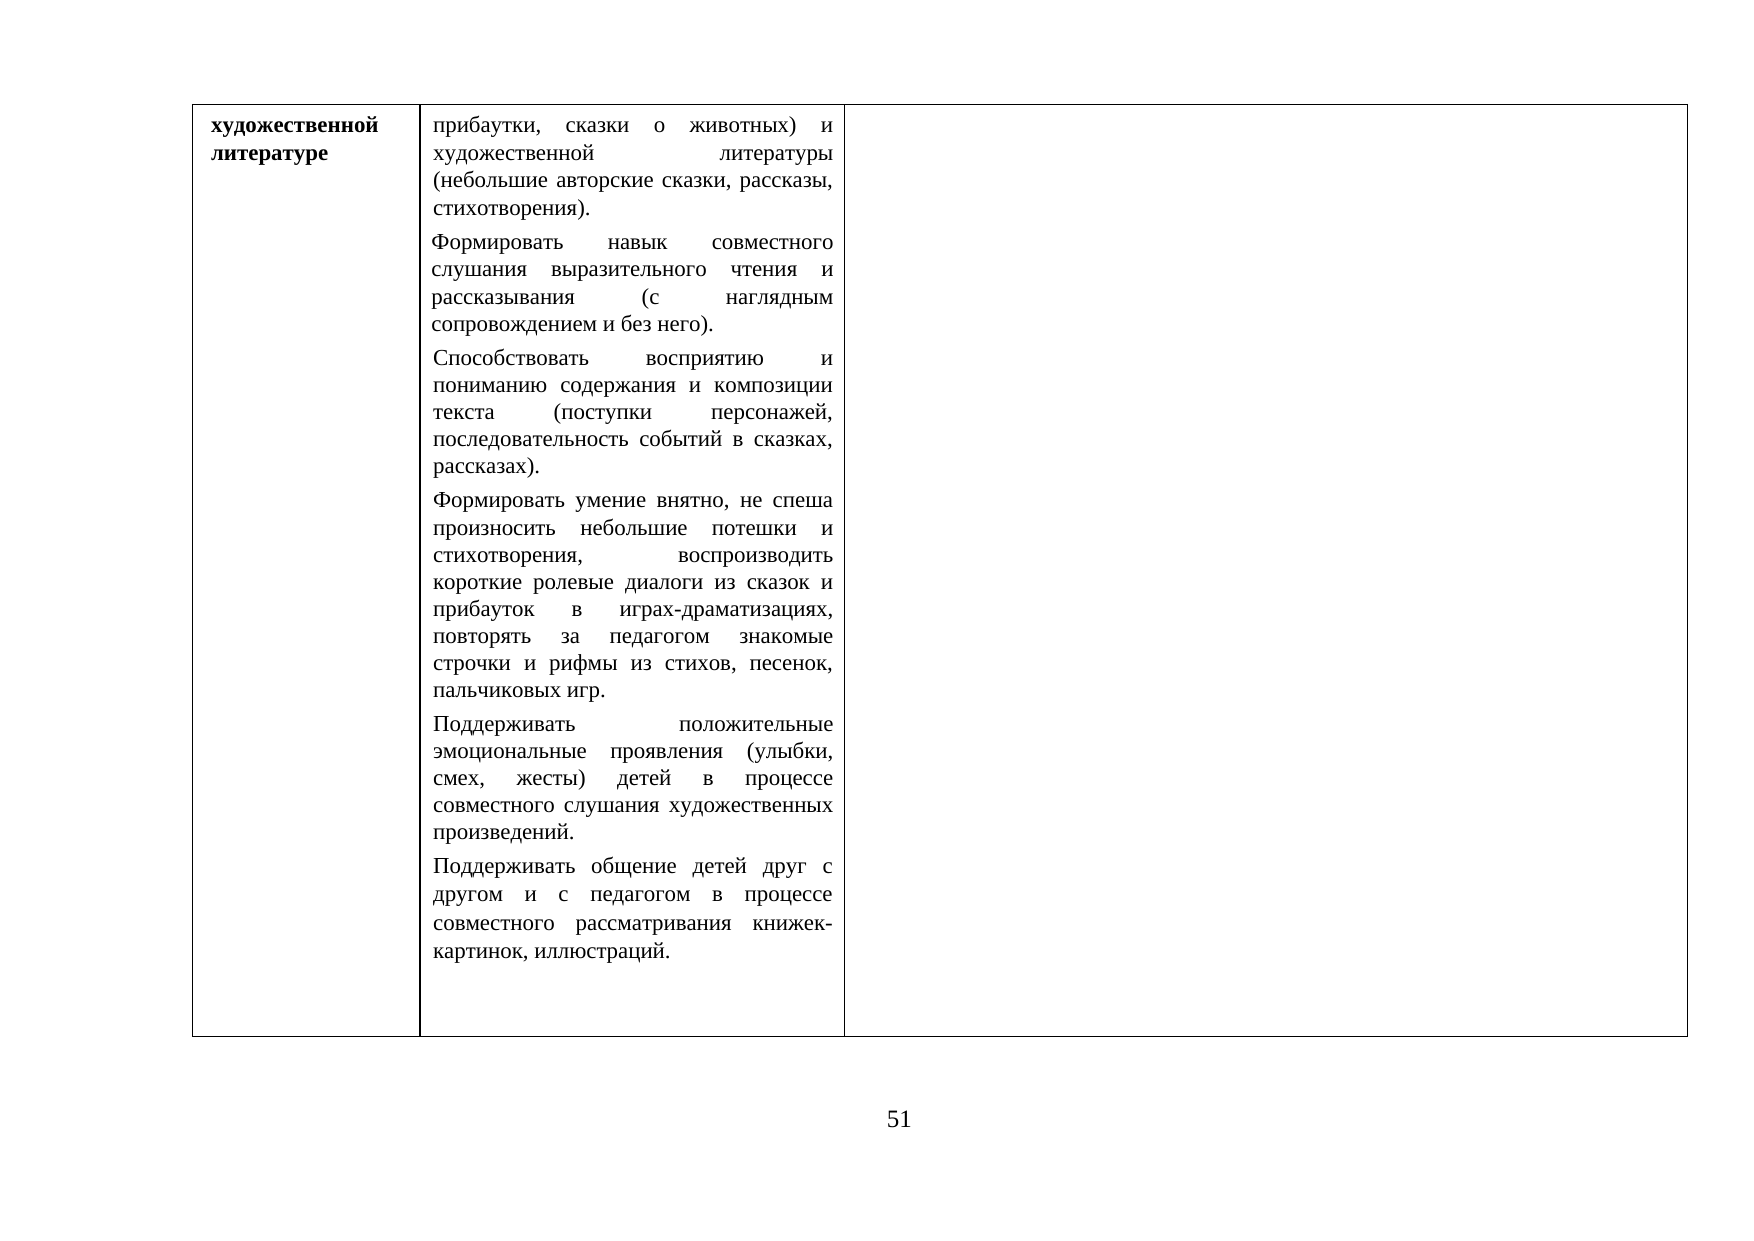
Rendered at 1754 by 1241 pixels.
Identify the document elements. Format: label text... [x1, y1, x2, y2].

table_cell [845, 105, 1687, 1036]
table_cell художественной литературе [193, 105, 419, 1036]
table_cell прибаутки, сказки о животных) и художественной литературы (небольшие авторские сказки, рассказы, стихотворения). Формировать навык совместного слушания выразительного чтения и рассказывания (с наглядным сопровождением и без него). Способствовать восприятию и пониманию содержания и композиции текста (поступки персонажей, последовательность событий в сказках, рассказах). Формировать умение внятно, не спеша произносить небольшие потешки и стихотворения, воспроизводить короткие ролевые диалоги из сказок и прибауток в играх-драматизациях, повторять за педагогом знакомые строчки и рифмы из стихов, песенок, пальчиковых игр. Поддерживать положительные эмоциональные проявления (улыбки, смех, жесты) детей в процессе совместного слушания художественных произведений. Поддерживать общение детей друг с другом и с педагогом в процессе совместного рассматривания книжек-картинок, иллюстраций. [421, 105, 844, 1036]
